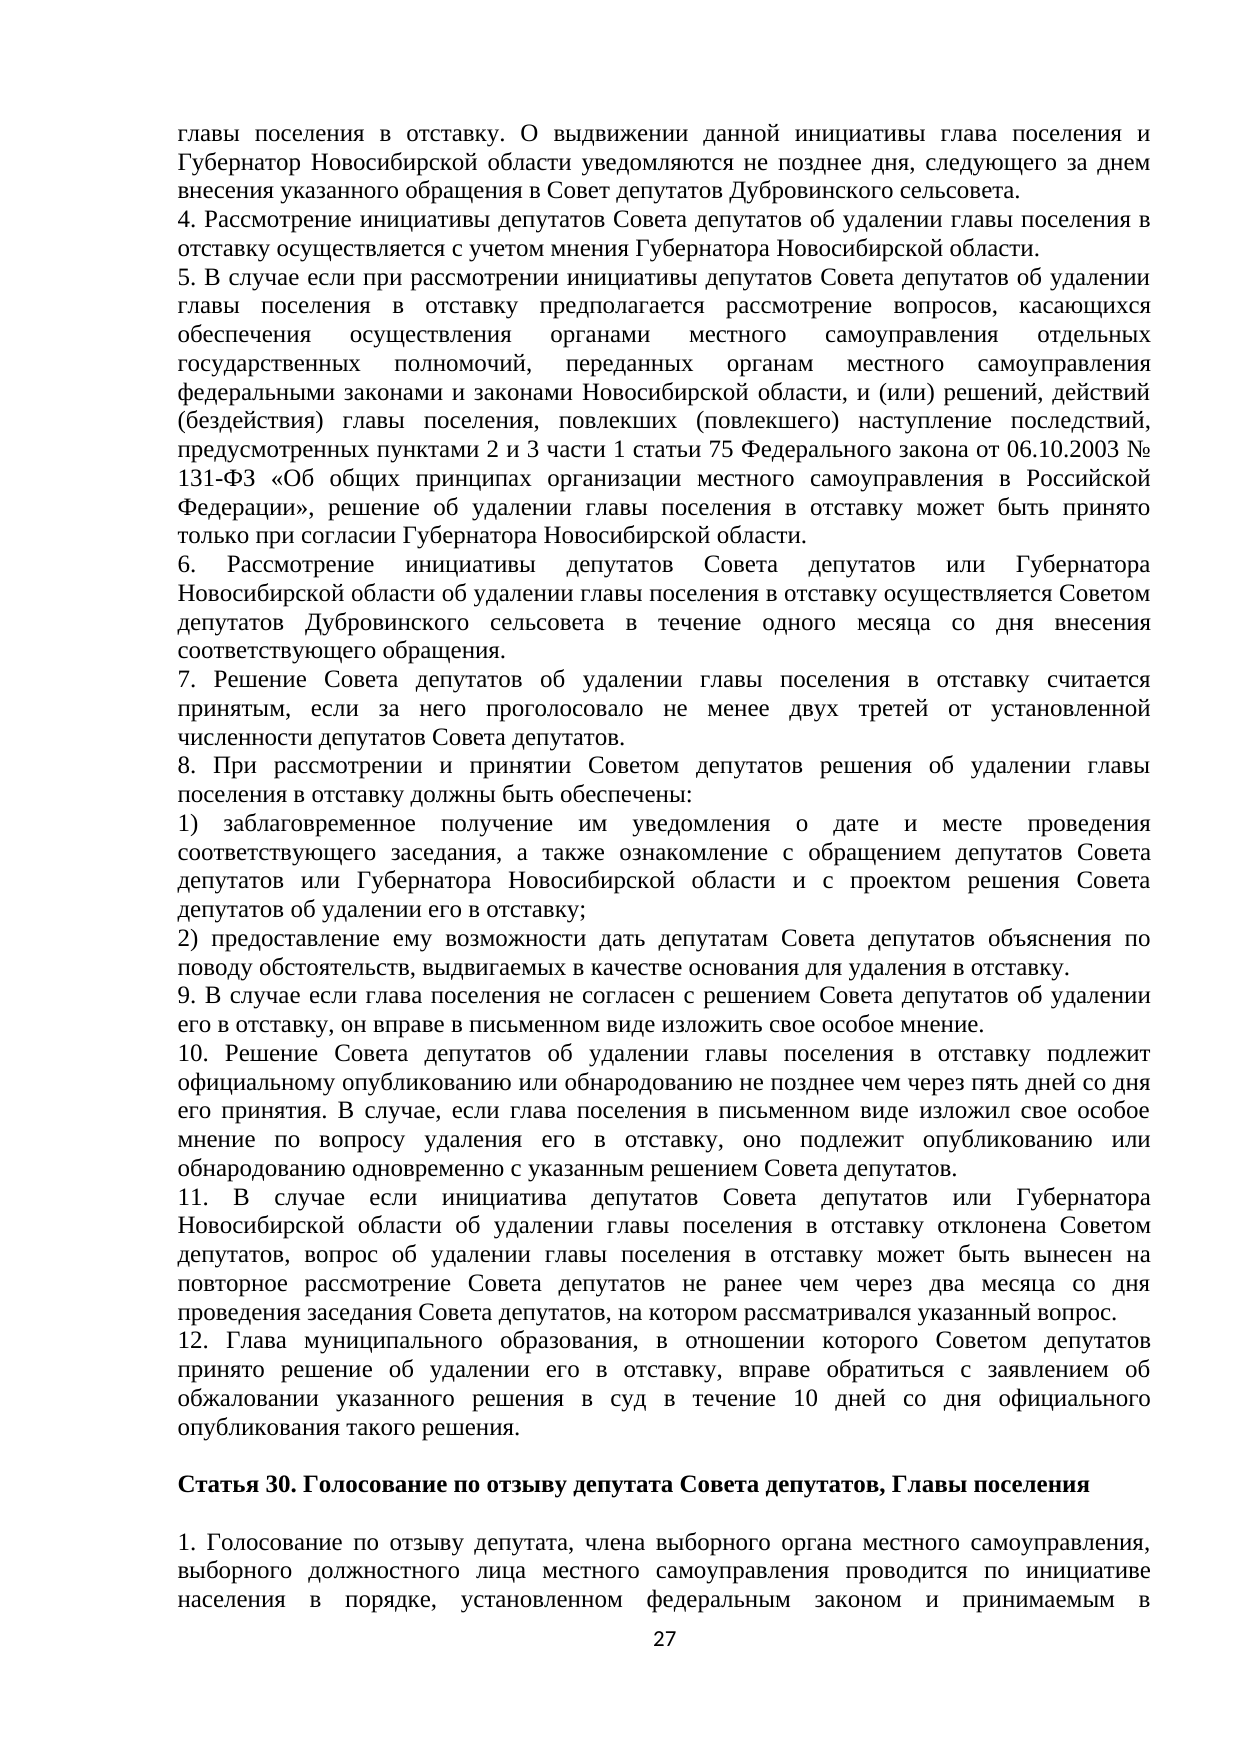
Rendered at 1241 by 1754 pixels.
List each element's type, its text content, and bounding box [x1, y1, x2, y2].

text 2) предоставление ему возможности дать депутатам Совета депутатов объяснения по поводу обстоятельств, выдвигаемых в качестве основания для удаления в отставку. [177, 923, 1152, 981]
text 7. Решение Совета депутатов об удалении главы поселения в отставку считается принятым, если за него проголосовало не менее двух третей от установленной численности депутатов Совета депутатов. [177, 664, 1152, 751]
text 1) заблаговременное получение им уведомления о дате и месте проведения соответствующего заседания, а также ознакомление с обращением депутатов Совета депутатов или Губернатора Новосибирской области и с проектом решения Совета депутатов об удалении его в отставку; [177, 808, 1152, 923]
text 9. В случае если глава поселения не согласен с решением Совета депутатов об удалении его в отставку, он вправе в письменном виде изложить свое особое мнение. [177, 981, 1152, 1038]
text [177, 1527, 1152, 1613]
text 8. При рассмотрении и принятии Советом депутатов решения об удалении главы поселения в отставку должны быть обеспечены: [177, 751, 1152, 808]
text 6. Рассмотрение инициативы депутатов Совета депутатов или Губернатора Новосибирской области об удалении главы поселения в отставку осуществляется Советом депутатов Дубровинского сельсовета в течение одного месяца со дня внесения соответствующего обращения. [177, 549, 1152, 664]
text 12. Глава муниципального образования, в отношении которого Советом депутатов принято решение об удалении его в отставку, вправе обратиться с заявлением об обжаловании указанного решения в суд в течение 10 дней со дня официального опубликования такого решения. [177, 1326, 1152, 1441]
text 4. Рассмотрение инициативы депутатов Совета депутатов об удалении главы поселения в отставку осуществляется с учетом мнения Губернатора Новосибирской области. [177, 204, 1152, 262]
text 10. Решение Совета депутатов об удалении главы поселения в отставку подлежит официальному опубликованию или обнародованию не позднее чем через пять дней со дня его принятия. В случае, если глава поселения в письменном виде изложил свое особое мнение по вопросу удаления его в отставку, оно подлежит опубликованию или обнародованию одновременно с указанным решением Совета депутатов. [177, 1038, 1152, 1182]
text 11. В случае если инициатива депутатов Совета депутатов или Губернатора Новосибирской области об удалении главы поселения в отставку отклонена Советом депутатов, вопрос об удалении главы поселения в отставку может быть вынесен на повторное рассмотрение Совета депутатов не ранее чем через два месяца со дня проведения заседания Совета депутатов, на котором рассматривался указанный вопрос. [177, 1182, 1152, 1326]
text Статья 30. Голосование по отзыву депутата Совета депутатов, Главы поселения [177, 1469, 1152, 1498]
text 5. В случае если при рассмотрении инициативы депутатов Совета депутатов об удалении главы поселения в отставку предполагается рассмотрение вопросов, касающихся обеспечения осуществления органами местного самоуправления отдельных государственных полномочий, переданных органам местного самоуправления федеральными законами и законами Новосибирской области, и (или) решений, действий (бездействия) главы поселения, повлекших (повлекшего) наступление последствий, предусмотренных пунктами 2 и 3 части 1 статьи 75 Федерального закона от 06.10.2003 № 131-ФЗ «Об общих принципах организации местного самоуправления в Российской Федерации», решение об удалении главы поселения в отставку может быть принято только при согласии Губернатора Новосибирской области. [177, 262, 1152, 549]
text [177, 118, 1152, 204]
